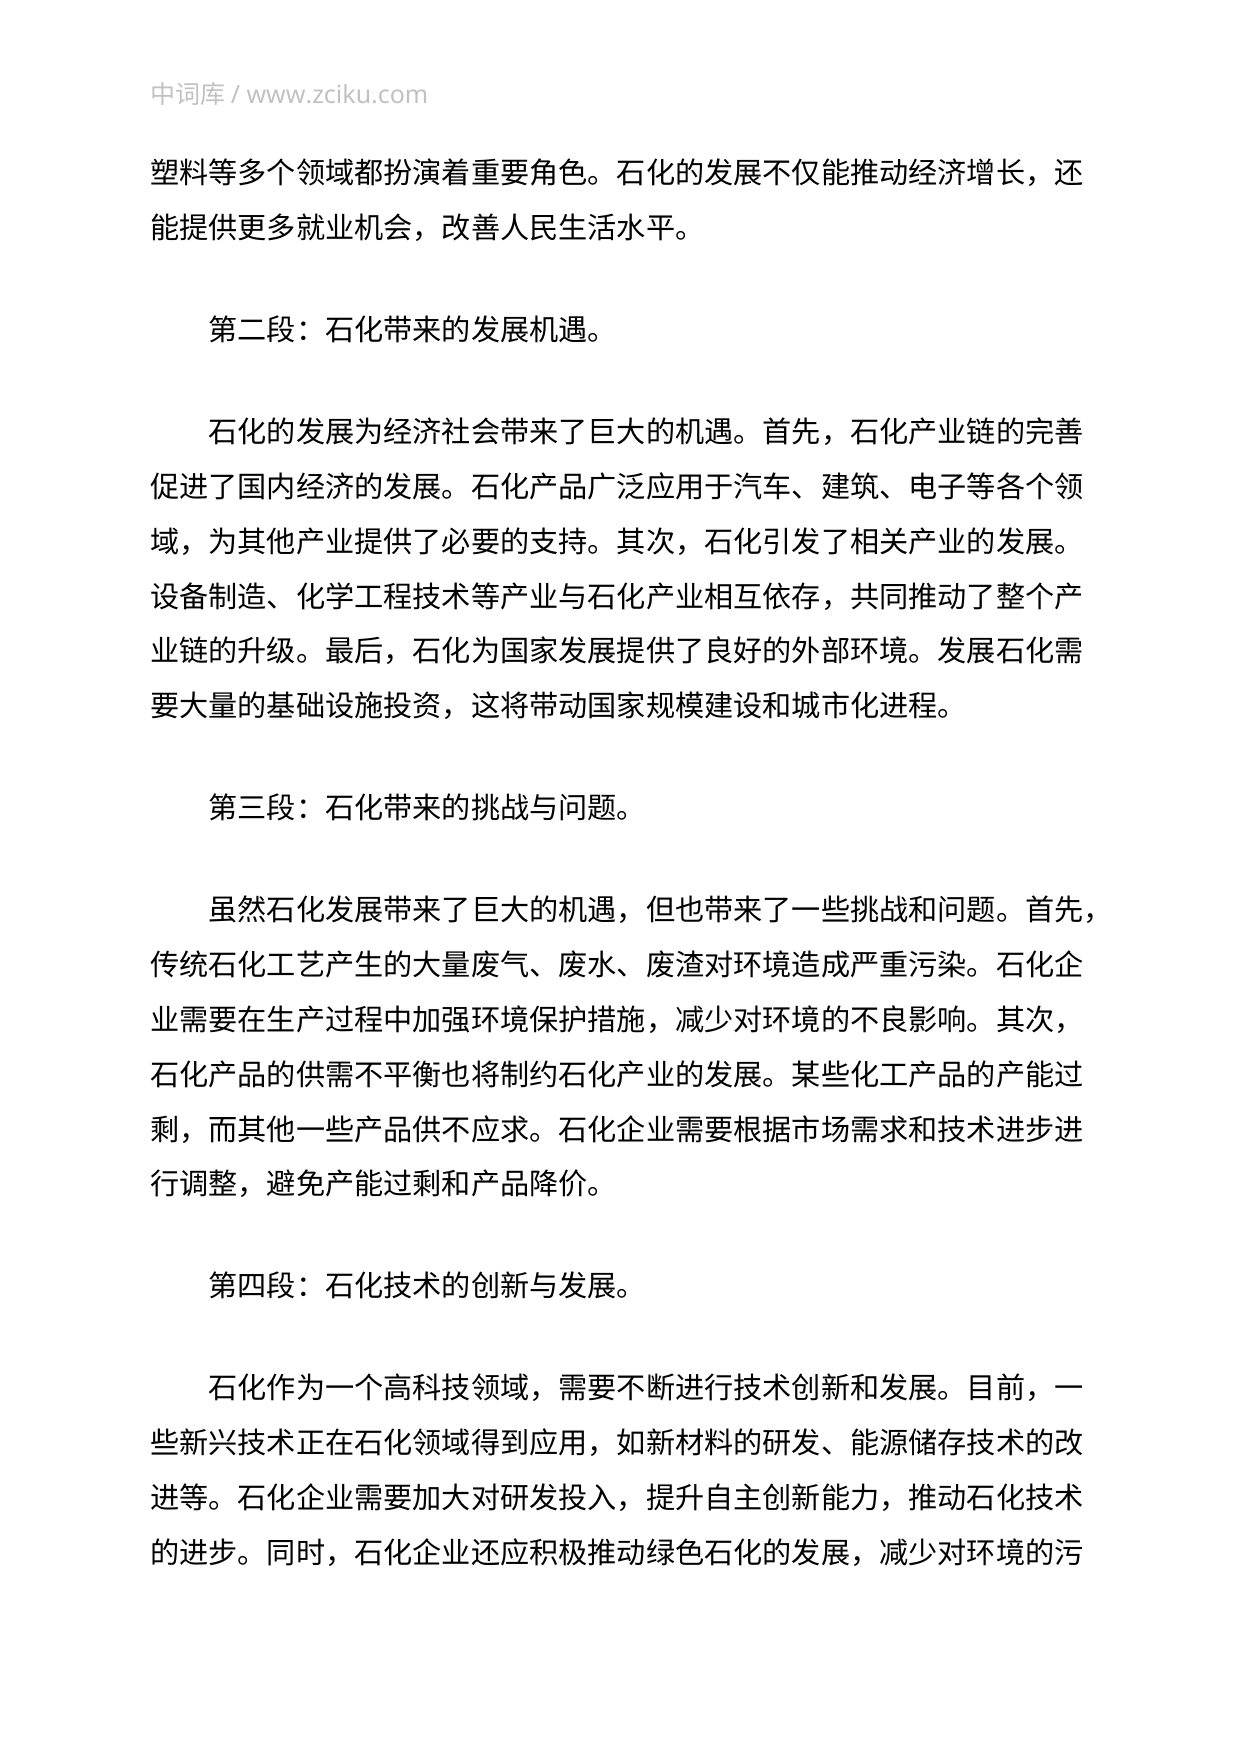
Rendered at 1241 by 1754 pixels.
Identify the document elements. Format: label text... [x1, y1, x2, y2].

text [150, 150, 1090, 247]
text 第三段：石化带来的挑战与问题。 [150, 785, 1090, 827]
text 第四段：石化技术的创新与发展。 [150, 1263, 1090, 1305]
text 第二段：石化带来的发展机遇。 [150, 307, 1090, 349]
text 石化的发展为经济社会带来了巨大的机遇。首先，石化产业链的完善促进了国内经济的发展。石化产品广泛应用于汽车、建筑、电子等各个领域，为其他产业提供了必要的支持。其次，石化引发了相关产业的发展。设备制造、化学工程技术等产业与石化产业相互依存，共同推动了整个产业链的升级。最后，石化为国家发展提供了良好的外部环境。发展石化需要大量的基础设施投资，这将带动国家规模建设和城市化进程。 [150, 408, 1090, 725]
text 虽然石化发展带来了巨大的机遇，但也带来了一些挑战和问题。首先，传统石化工艺产生的大量废气、废水、废渣对环境造成严重污染。石化企业需要在生产过程中加强环境保护措施，减少对环境的不良影响。其次，石化产品的供需不平衡也将制约石化产业的发展。某些化工产品的产能过剩，而其他一些产品供不应求。石化企业需要根据市场需求和技术进步进行调整，避免产能过剩和产品降价。 [150, 886, 1090, 1203]
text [150, 1364, 1090, 1571]
